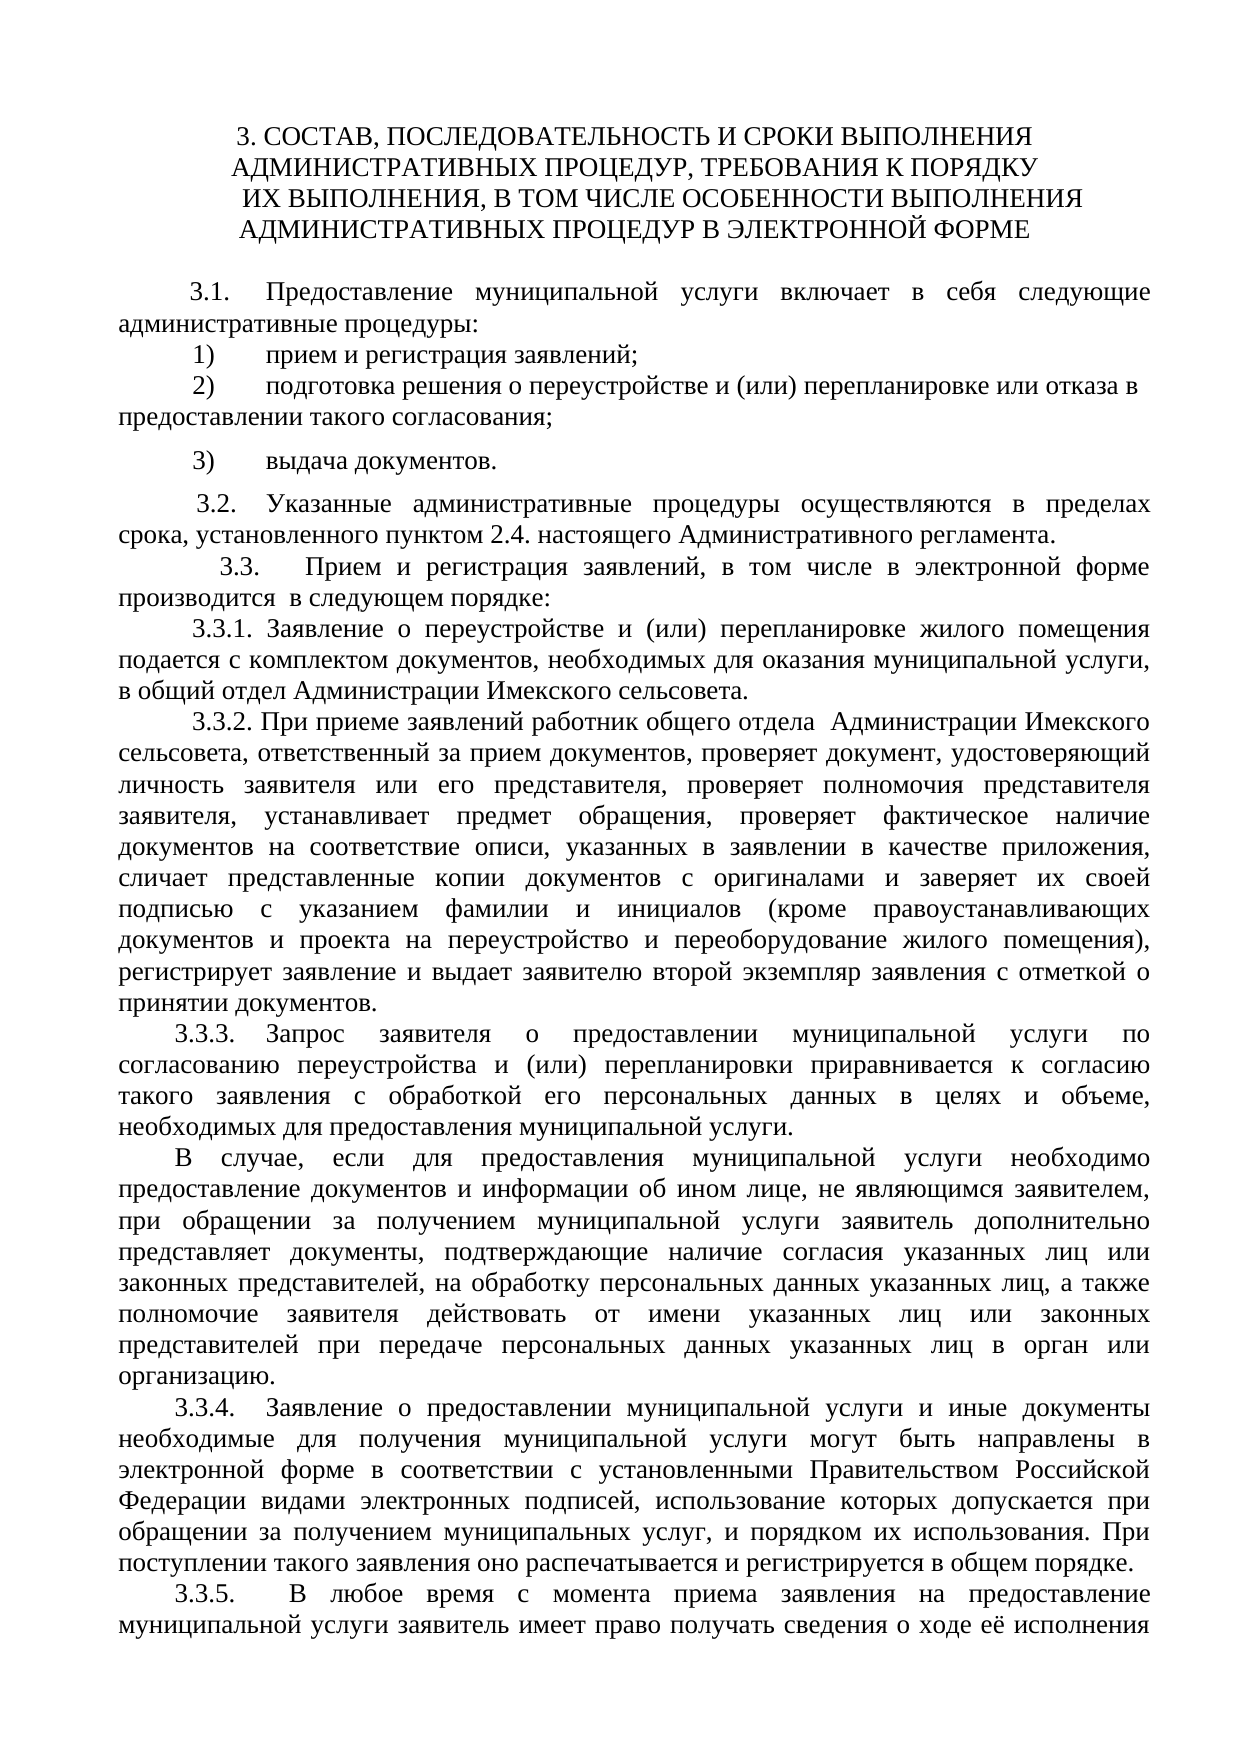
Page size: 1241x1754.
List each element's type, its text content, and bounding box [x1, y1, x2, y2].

text 3.3. Прием и регистрация заявлений, в том числе в электронной форме производится в следующем порядке: [118, 550, 1152, 612]
list подготовка решения о переустройстве и (или) перепланировке или отказа в предоставлении такого согласования; [118, 369, 1152, 431]
text 3.3.2. При приеме заявлений работник общего отдела Администрации Имекского сельсовета, ответственный за прием документов, проверяет документ, удостоверяющий личность заявителя или его представителя, проверяет полномочия представителя заявителя, устанавливает предмет обращения, проверяет фактическое наличие документов на соответствие описи, указанных в заявлении в качестве приложения, сличает представленные копии документов с оригиналами и заверяет их своей подписью с указанием фамилии и инициалов (кроме правоустанавливающих документов и проекта на переустройство и переоборудование жилого помещения), регистрирует заявление и выдает заявителю второй экземпляр заявления с отметкой о принятии документов. [118, 705, 1152, 1017]
text 3.3.4. Заявление о предоставлении муниципальной услуги и иные документы необходимые для получения муниципальной услуги могут быть направлены в электронной форме в соответствии с установленными Правительством Российской Федерации видами электронных подписей, использование которых допускается при обращении за получением муниципальных услуг, и порядком их использования. При поступлении такого заявления оно распечатывается и регистрируется в общем порядке. [118, 1391, 1152, 1577]
text АДМИНИСТРАТИВНЫХ ПРОЦЕДУР, ТРЕБОВАНИЯ К ПОРЯДКУ [118, 151, 1152, 182]
text 3.1. Предоставление муниципальной услуги включает в себя следующие административные процедуры: [118, 276, 1152, 338]
text 3.3.1. Заявление о переустройстве и (или) перепланировке жилого помещения подается с комплектом документов, необходимых для оказания муниципальной услуги, в общий отдел Администрации Имекского сельсовета. [118, 612, 1152, 705]
text 3.3.3. Запрос заявителя о предоставлении муниципальной услуги по согласованию переустройства и (или) перепланировки приравнивается к согласию такого заявления с обработкой его персональных данных в целях и объеме, необходимых для предоставления муниципальной услуги. [118, 1017, 1152, 1141]
text 3.2. Указанные административные процедуры осуществляются в пределах срока, установленного пунктом 2.4. настоящего Административного регламента. [118, 487, 1152, 550]
text ИХ ВЫПОЛНЕНИЯ, В ТОМ ЧИСЛЕ ОСОБЕННОСТИ ВЫПОЛНЕНИЯ АДМИНИСТРАТИВНЫХ ПРОЦЕДУР В ЭЛЕКТРОННОЙ ФОРМЕ [118, 182, 1152, 244]
list выдача документов. [118, 444, 1152, 475]
text В случае, если для предоставления муниципальной услуги необходимо предоставление документов и информации об ином лице, не являющимся заявителем, при обращении за получением муниципальной услуги заявитель дополнительно представляет документы, подтверждающие наличие согласия указанных лиц или законных представителей, на обработку персональных данных указанных лиц, а также полномочие заявителя действовать от имени указанных лиц или законных представителей при передаче персональных данных указанных лиц в орган или организацию. [118, 1141, 1152, 1391]
text 3. СОСТАВ, ПОСЛЕДОВАТЕЛЬНОСТЬ И СРОКИ ВЫПОЛНЕНИЯ [118, 120, 1152, 151]
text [118, 1577, 1152, 1640]
list прием и регистрация заявлений; [118, 338, 1152, 369]
